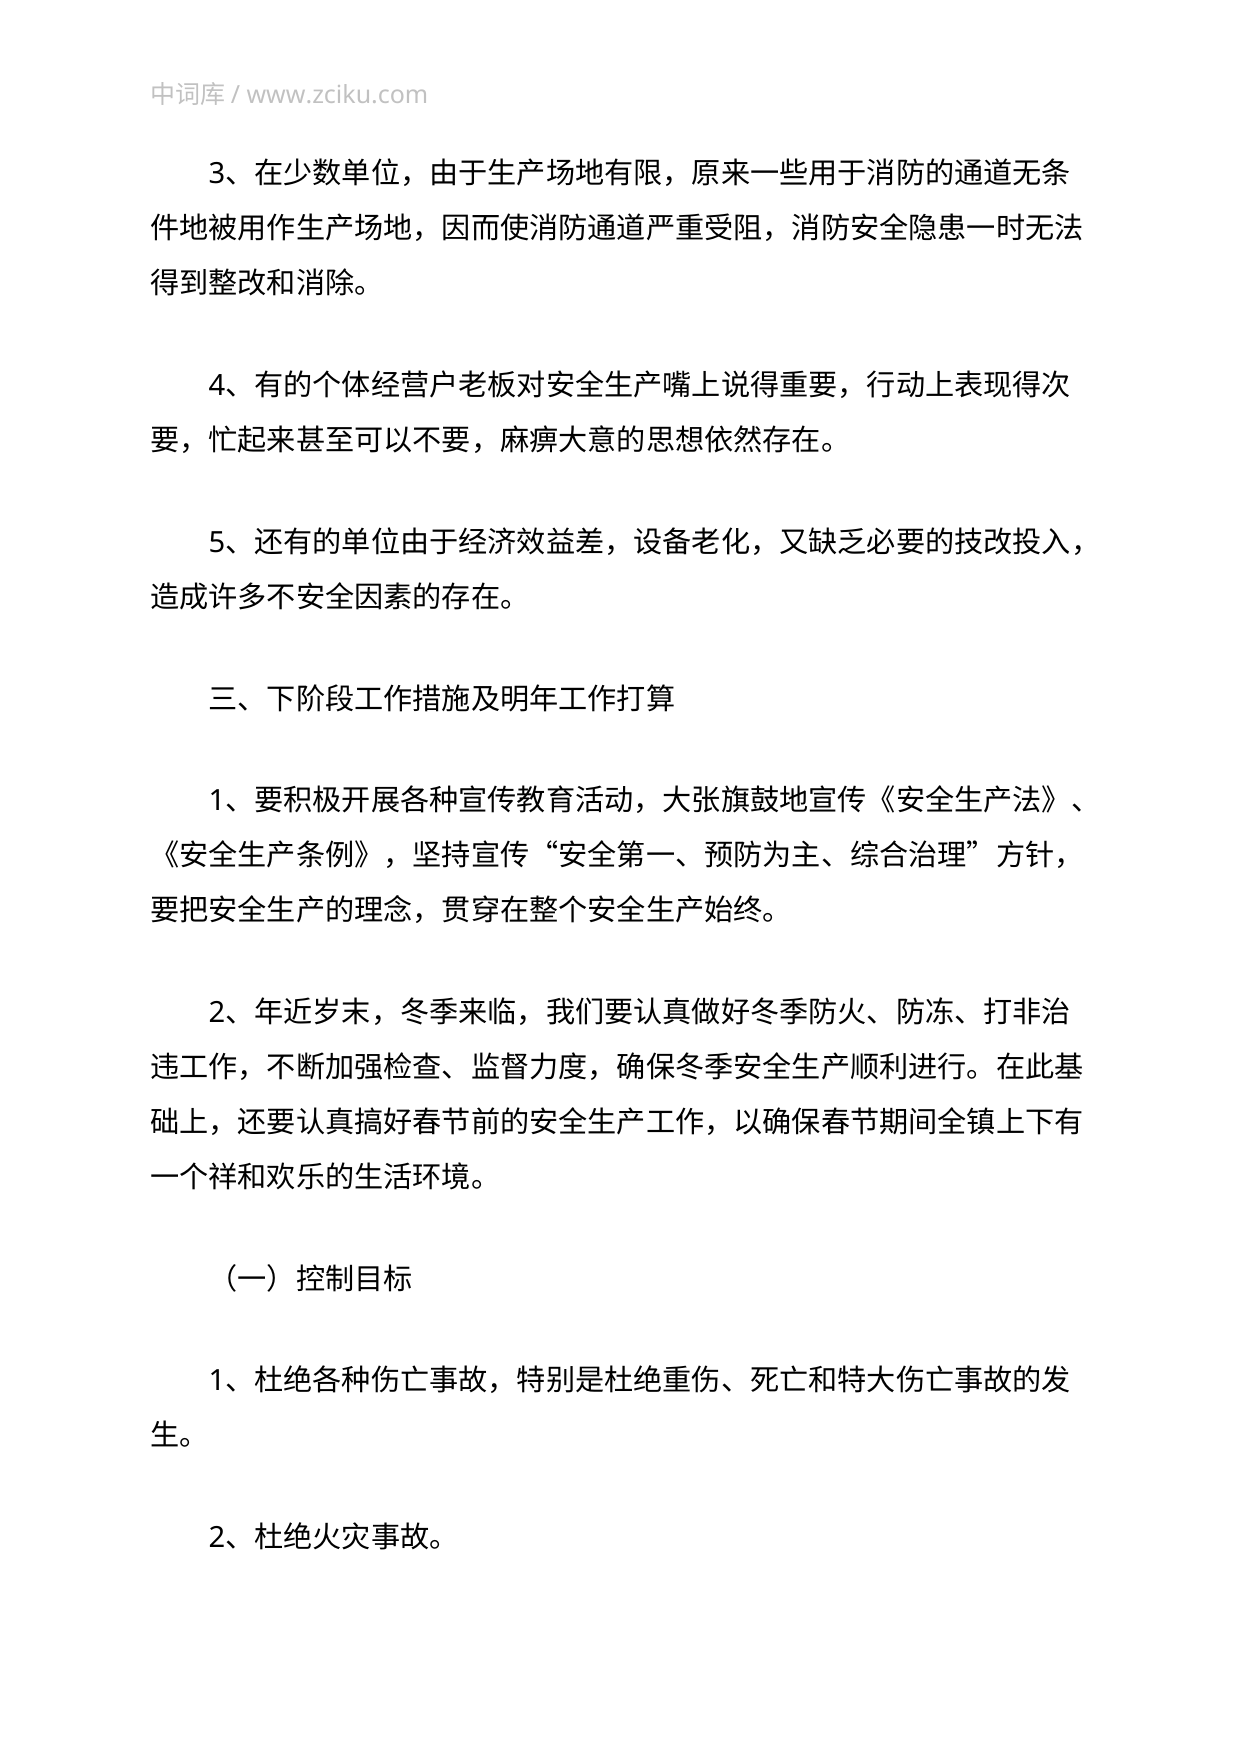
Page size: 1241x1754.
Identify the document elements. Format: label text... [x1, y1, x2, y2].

text 4、有的个体经营户老板对安全生产嘴上说得重要，行动上表现得次要，忙起来甚至可以不要，麻痹大意的思想依然存在。 [150, 362, 1090, 459]
text （一）控制目标 [150, 1255, 1090, 1297]
text 2、年近岁末，冬季来临，我们要认真做好冬季防火、防冻、打非治违工作，不断加强检查、监督力度，确保冬季安全生产顺利进行。在此基础上，还要认真搞好春节前的安全生产工作，以确保春节期间全镇上下有一个祥和欢乐的生活环境。 [150, 989, 1090, 1196]
text 1、杜绝各种伤亡事故，特别是杜绝重伤、死亡和特大伤亡事故的发生。 [150, 1357, 1090, 1454]
text 三、下阶段工作措施及明年工作打算 [150, 675, 1090, 717]
text 2、杜绝火灾事故。 [150, 1514, 1090, 1556]
text 1、要积极开展各种宣传教育活动，大张旗鼓地宣传《安全生产法》、《安全生产条例》，坚持宣传“安全第一、预防为主、综合治理”方针，要把安全生产的理念，贯穿在整个安全生产始终。 [150, 777, 1090, 929]
text 5、还有的单位由于经济效益差，设备老化，又缺乏必要的技改投入，造成许多不安全因素的存在。 [150, 518, 1090, 616]
text 3、在少数单位，由于生产场地有限，原来一些用于消防的通道无条件地被用作生产场地，因而使消防通道严重受阻，消防安全隐患一时无法得到整改和消除。 [150, 150, 1090, 302]
